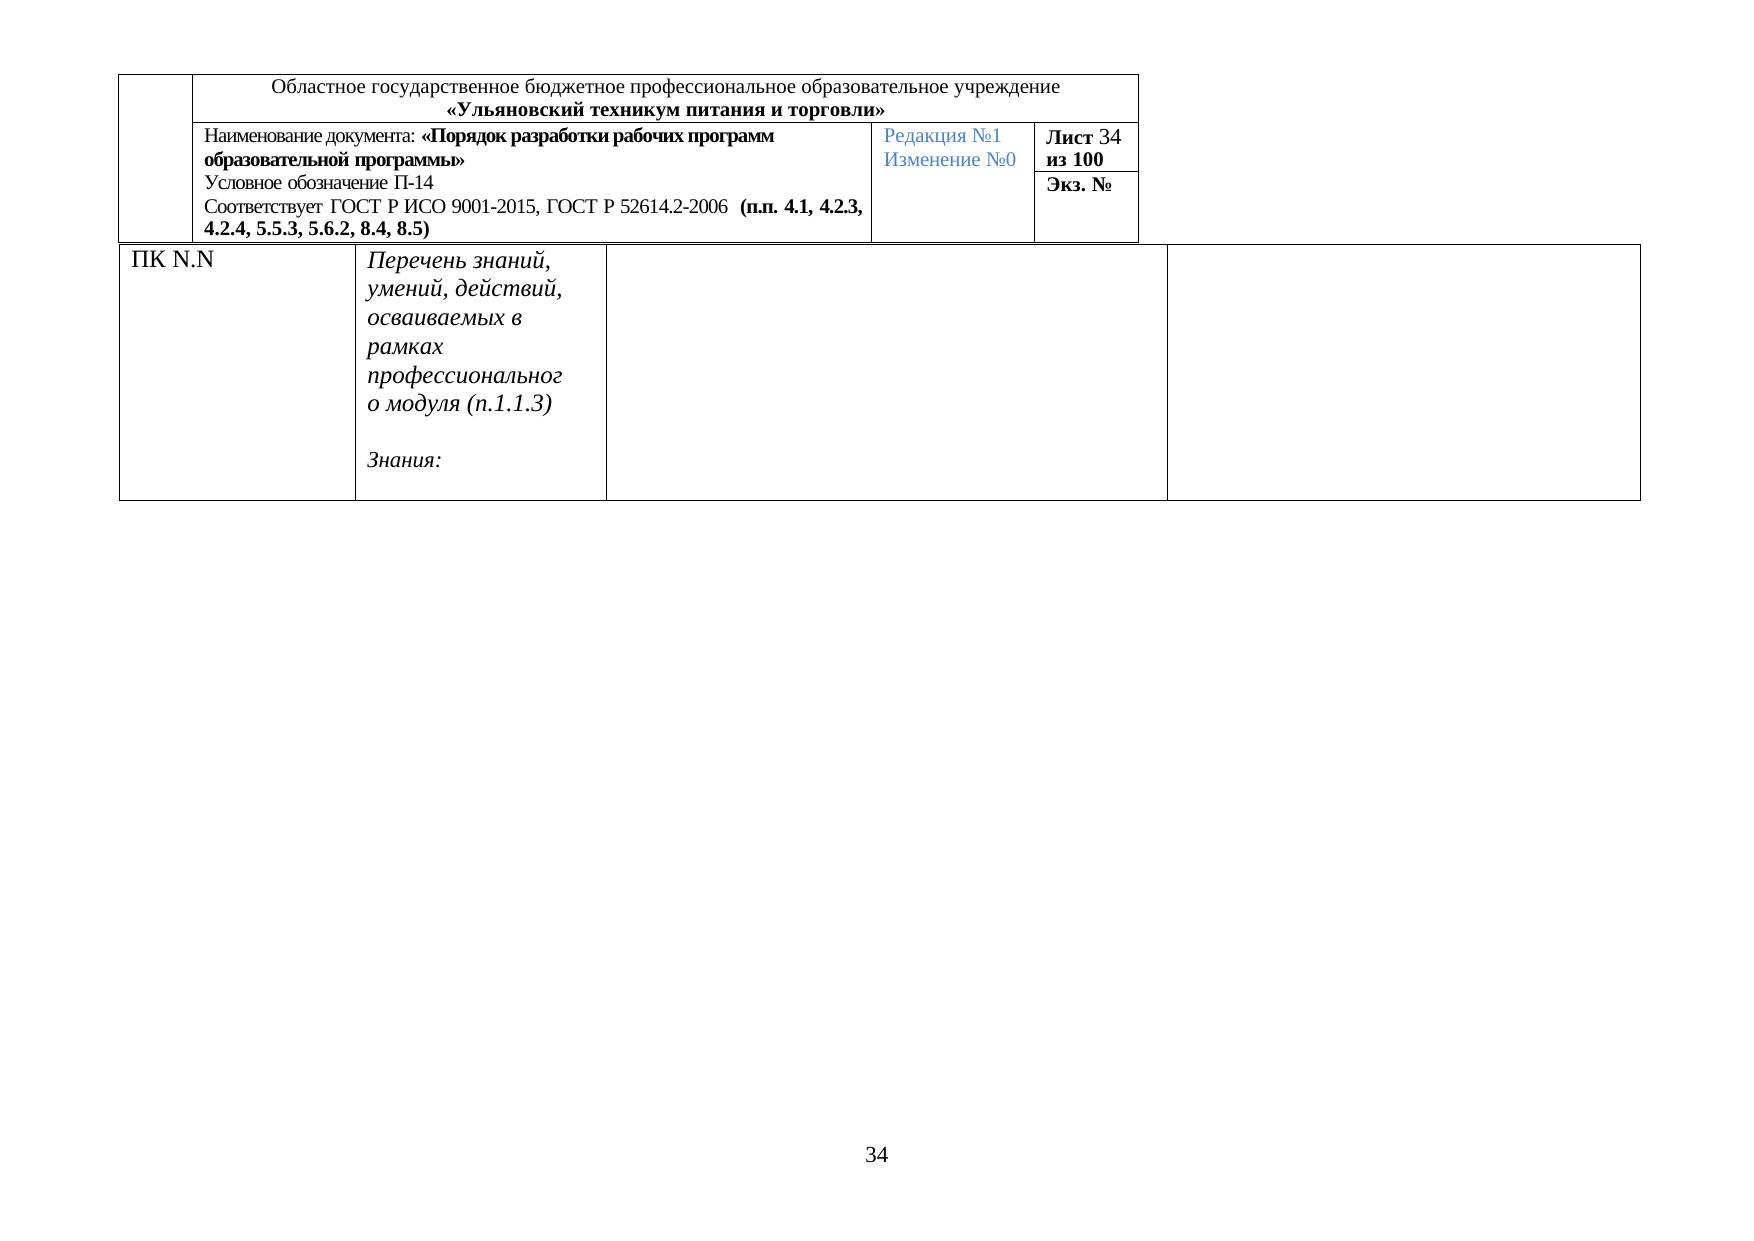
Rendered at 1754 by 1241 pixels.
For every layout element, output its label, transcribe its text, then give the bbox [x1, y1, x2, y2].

table_cell [1168, 245, 1640, 500]
table_cell ПК N.N [120, 245, 355, 500]
table_cell [607, 245, 1167, 500]
table_cell Перечень знаний, умений, действий, осваиваемых в рамках профессионального модуля (п.1.1.3) Знания: [356, 245, 606, 500]
